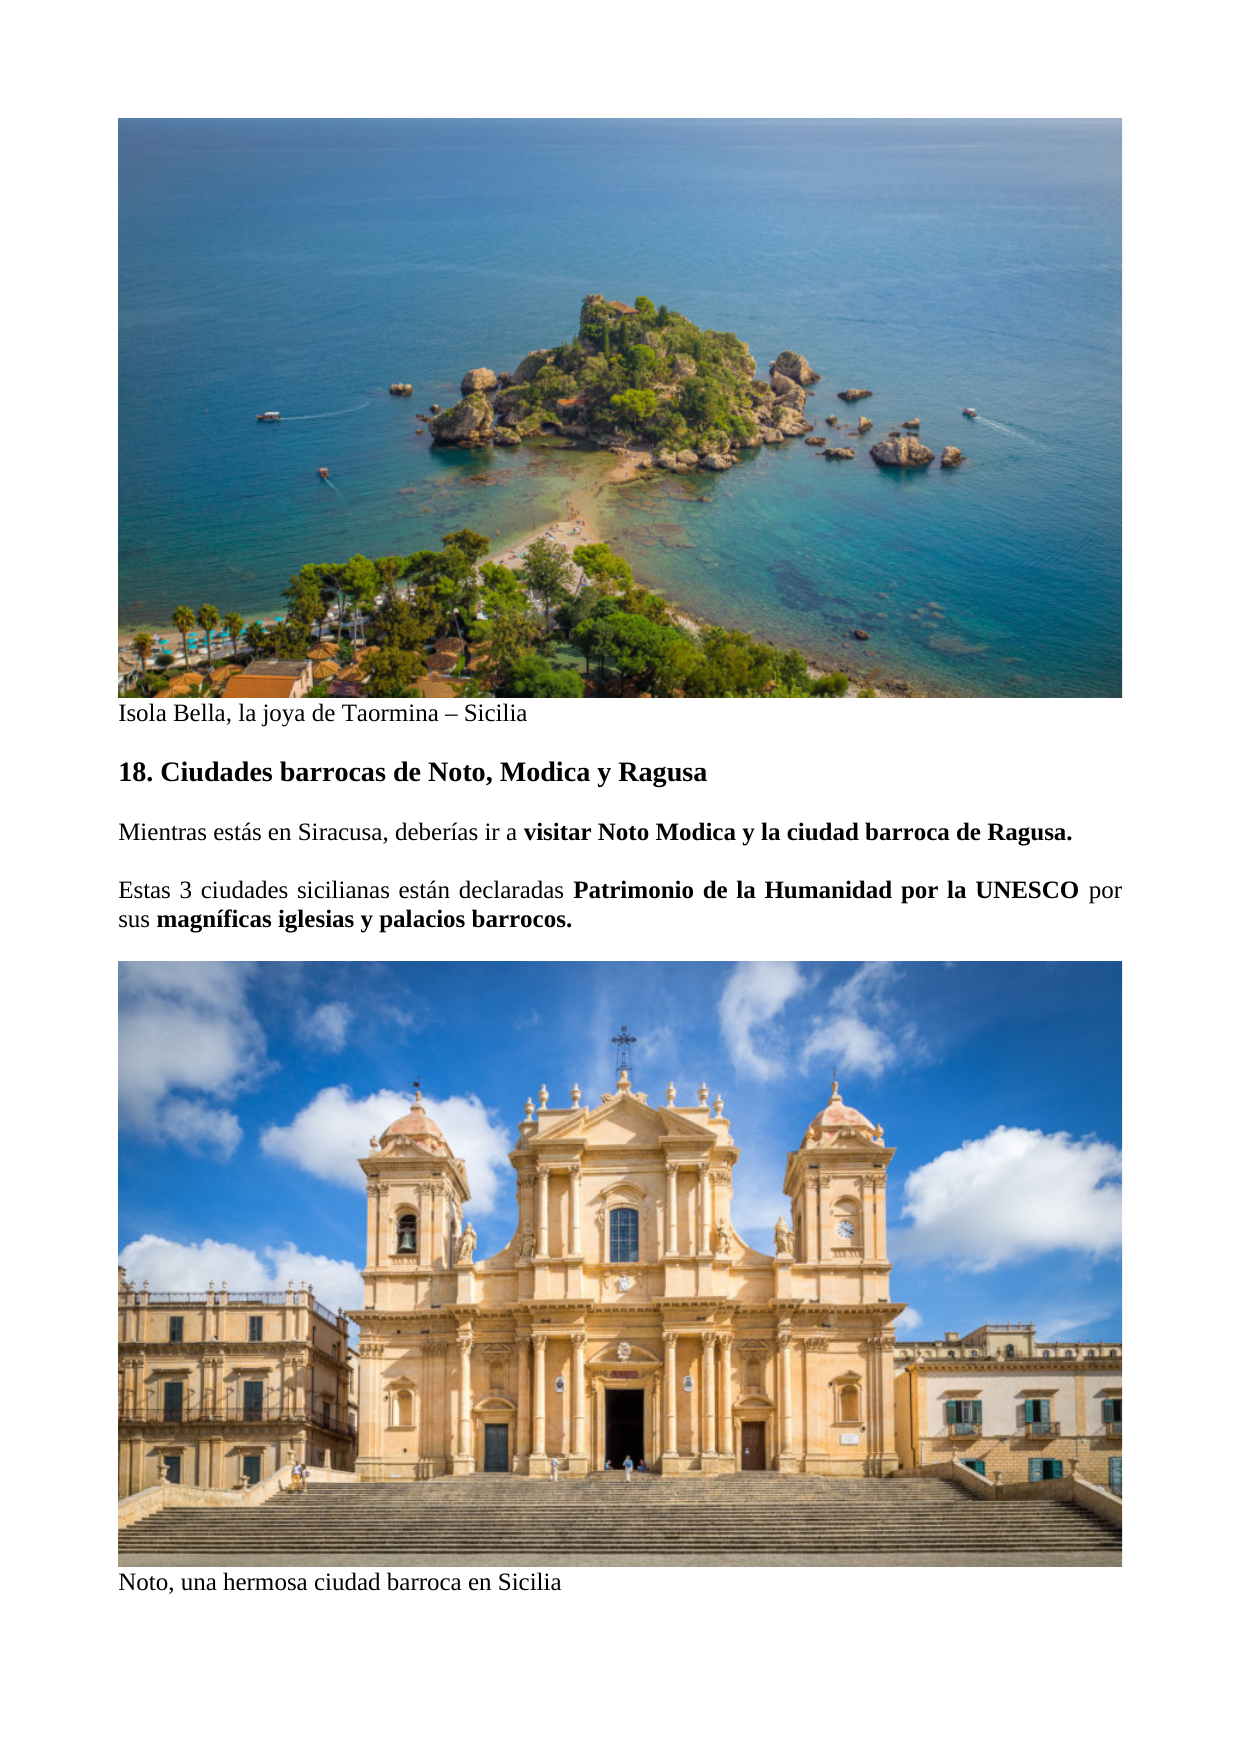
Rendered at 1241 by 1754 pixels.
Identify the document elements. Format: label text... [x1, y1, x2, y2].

text 18. Ciudades barrocas de Noto, Modica y Ragusa [118, 756, 1122, 788]
text Mientras estás en Siracusa, deberías ir a visitar Noto Modica y la ciudad barroca de Ragusa. [118, 817, 1122, 846]
picture [118, 118, 1123, 698]
text Noto, una hermosa ciudad barroca en Sicilia [118, 1567, 1122, 1596]
text Estas 3 ciudades sicilianas están declaradas Patrimonio de la Humanidad por la UNESCO por sus magníficas iglesias y palacios barrocos. [118, 875, 1122, 932]
text Isola Bella, la joya de Taormina – Sicilia [118, 698, 1122, 726]
picture [118, 961, 1123, 1567]
